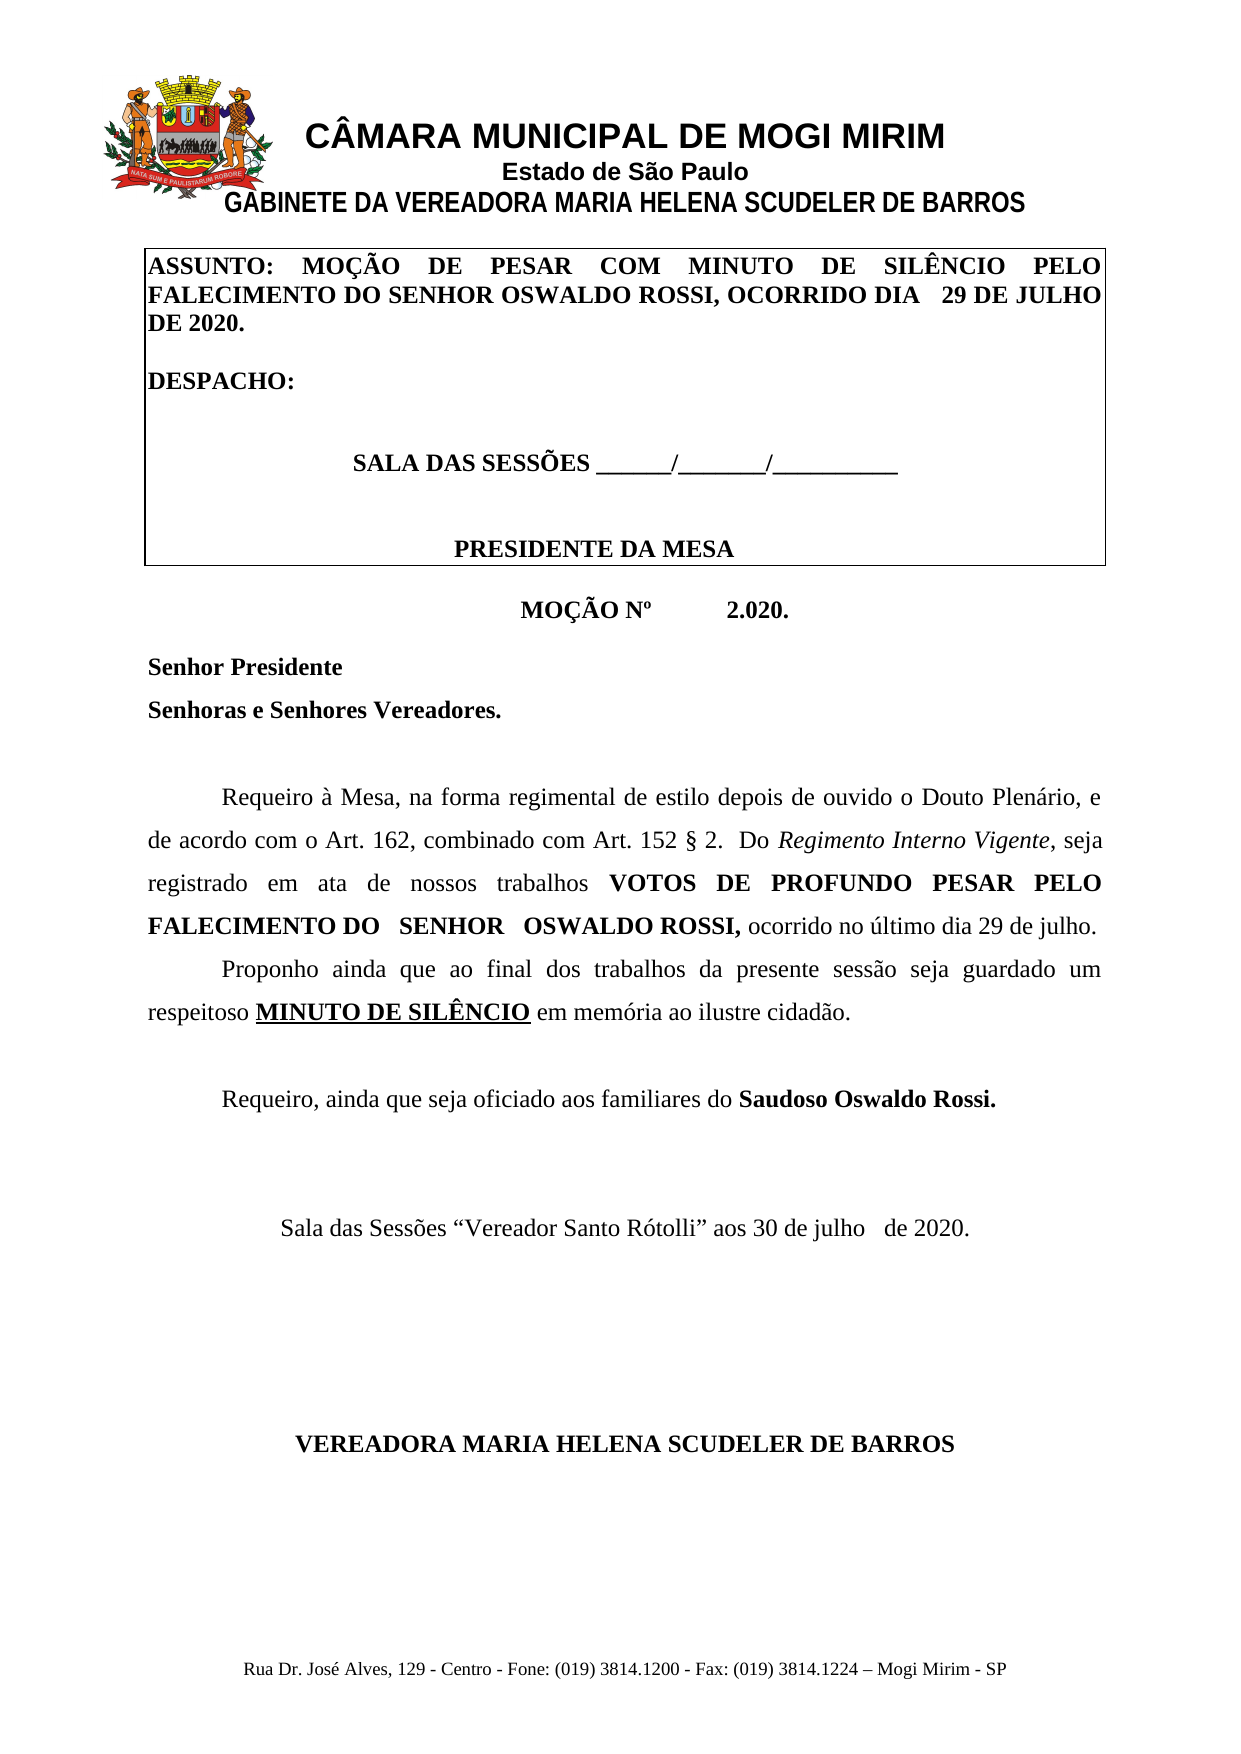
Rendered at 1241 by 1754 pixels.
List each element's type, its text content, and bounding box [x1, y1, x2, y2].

text Senhor Presidente [148, 652, 1103, 681]
picture [102, 75, 273, 199]
text SALA DAS SESSÕES ______/_______/__________ [148, 448, 1103, 476]
text VEREADORA MARIA HELENA SCUDELER DE BARROS [148, 1429, 1103, 1457]
text Senhoras e Senhores Vereadores. [148, 696, 1103, 724]
text Proponho ainda que ao final dos trabalhos da presente sessão seja guardado um respeitoso MINUTO DE SILÊNCIO em memória ao ilustre cidadão. [148, 954, 1103, 1026]
text Requeiro, ainda que seja oficiado aos familiares do Saudoso Oswaldo Rossi. [148, 1084, 1103, 1112]
text DESPACHO: [148, 366, 1103, 395]
text ASSUNTO: MOÇÃO DE PESAR COM MINUTO DE SILÊNCIO PELO FALECIMENTO DO SENHOR OSWALDO ROSSI, OCORRIDO DIA 29 DE JULHO DE 2020. [146, 249, 1105, 337]
text Sala das Sessões “Vereador Santo Rótolli” aos 30 de julho de 2020. [148, 1213, 1103, 1242]
text MOÇÃO Nº 2.020. [148, 595, 1103, 624]
text GABINETE DA VEREADORA MARIA HELENA SCUDELER DE BARROS [148, 185, 1103, 219]
text PRESIDENTE DA MESA [146, 530, 1105, 565]
text Requeiro à Mesa, na forma regimental de estilo depois de ouvido o Douto Plenário, e de acordo com o Art. 162, combinado com Art. 152 § 2. Do Regimento Interno Vigente, seja registrado em ata de nossos trabalhos VOTOS DE PROFUNDO PESAR PELO FALECIMENTO DO SENHOR OSWALDO ROSSI, ocorrido no último dia 29 de julho. [148, 782, 1103, 940]
